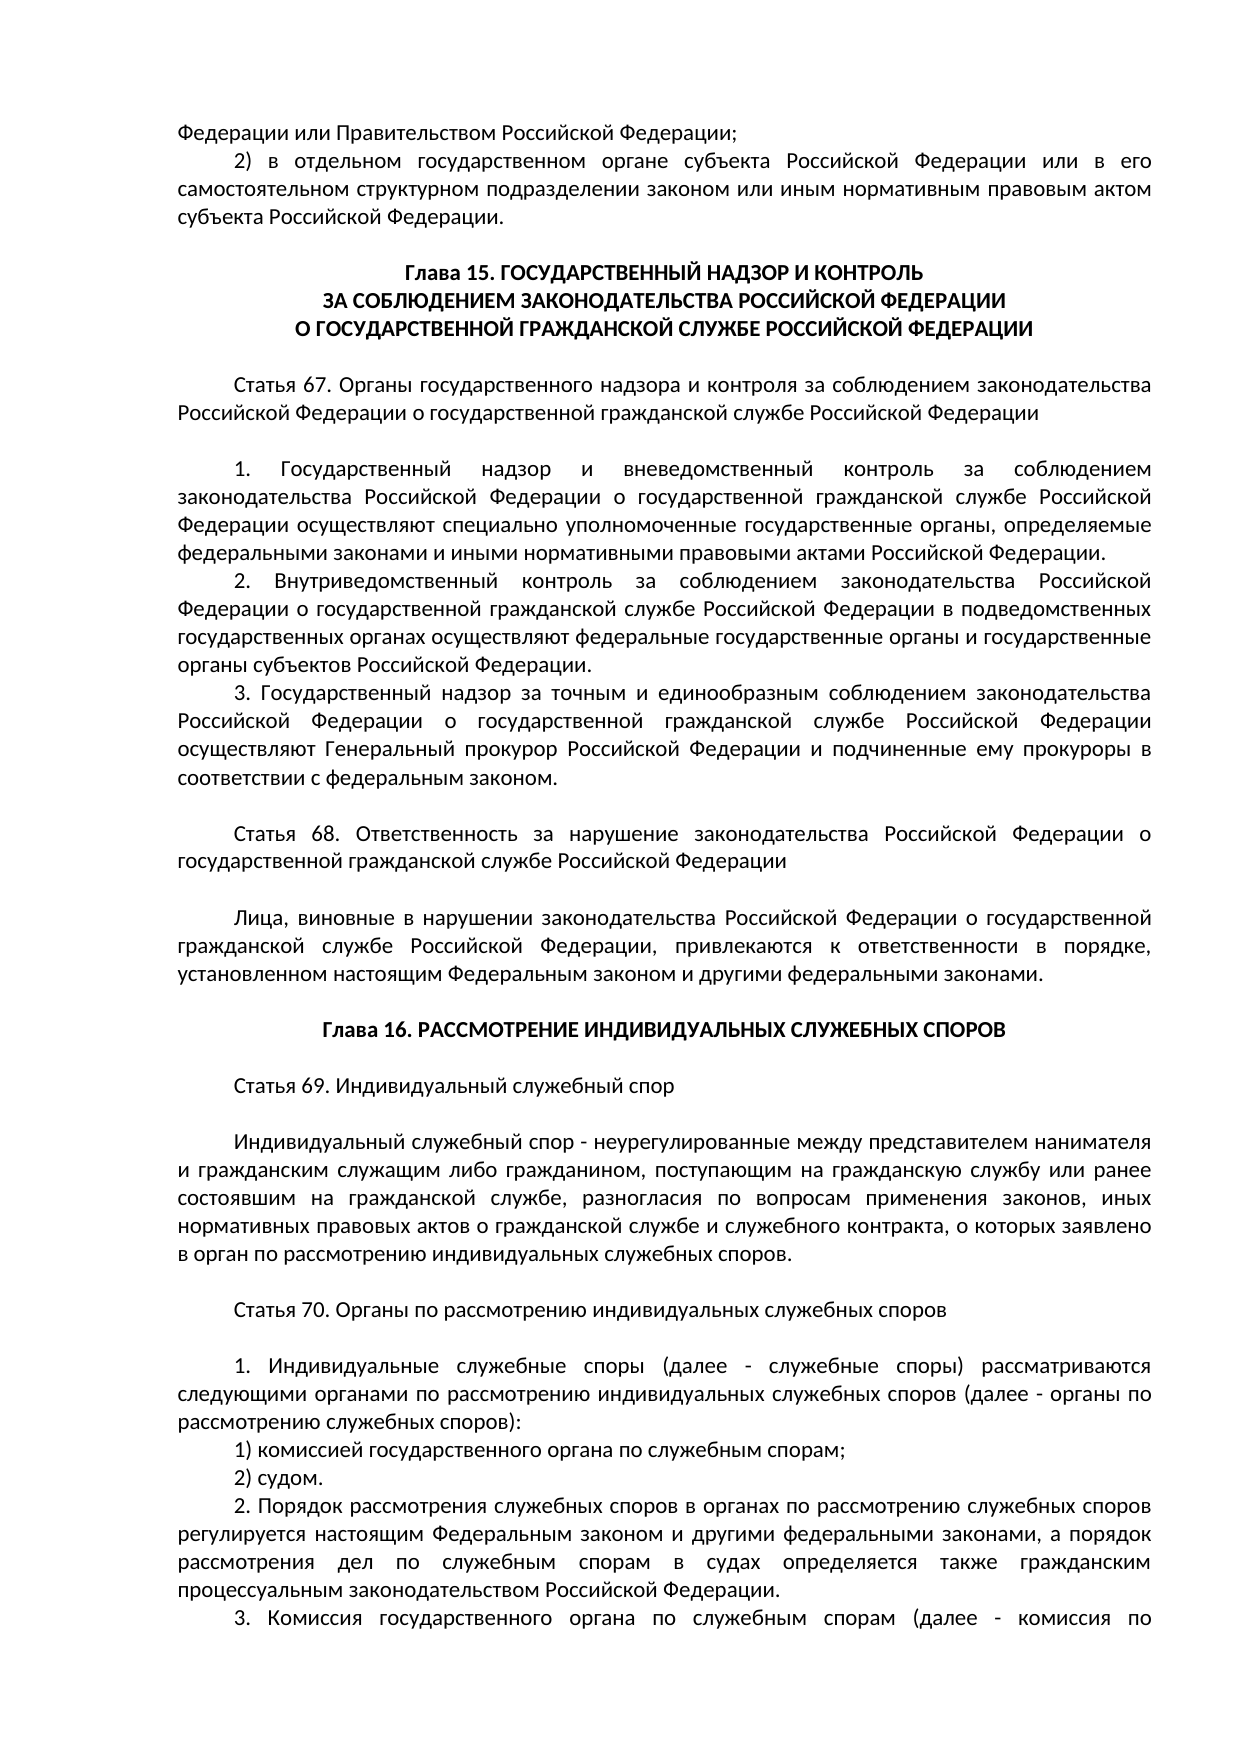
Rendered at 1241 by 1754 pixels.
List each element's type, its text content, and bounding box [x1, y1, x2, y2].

text 3. Государственный надзор за точным и единообразным соблюдением законодательства Российской Федерации о государственной гражданской службе Российской Федерации осуществляют Генеральный прокурор Российской Федерации и подчиненные ему прокуроры в соответствии с федеральным законом. [177, 678, 1152, 791]
text 2) судом. [177, 1463, 1152, 1491]
text ЗА СОБЛЮДЕНИЕМ ЗАКОНОДАТЕЛЬСТВА РОССИЙСКОЙ ФЕДЕРАЦИИ [177, 286, 1152, 314]
text 1. Государственный надзор и вневедомственный контроль за соблюдением законодательства Российской Федерации о государственной гражданской службе Российской Федерации осуществляют специально уполномоченные государственные органы, определяемые федеральными законами и иными нормативными правовыми актами Российской Федерации. [177, 454, 1152, 566]
text 1. Индивидуальные служебные споры (далее - служебные споры) рассматриваются следующими органами по рассмотрению индивидуальных служебных споров (далее - органы по рассмотрению служебных споров): [177, 1351, 1152, 1435]
text Статья 69. Индивидуальный служебный спор [177, 1071, 1152, 1099]
text Статья 70. Органы по рассмотрению индивидуальных служебных споров [177, 1295, 1152, 1323]
text 2) в отдельном государственном органе субъекта Российской Федерации или в его самостоятельном структурном подразделении законом или иным нормативным правовым актом субъекта Российской Федерации. [177, 146, 1152, 230]
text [177, 1603, 1152, 1631]
text 2. Порядок рассмотрения служебных споров в органах по рассмотрению служебных споров регулируется настоящим Федеральным законом и другими федеральными законами, а порядок рассмотрения дел по служебным спорам в судах определяется также гражданским процессуальным законодательством Российской Федерации. [177, 1491, 1152, 1603]
text О ГОСУДАРСТВЕННОЙ ГРАЖДАНСКОЙ СЛУЖБЕ РОССИЙСКОЙ ФЕДЕРАЦИИ [177, 314, 1152, 342]
text Глава 15. ГОСУДАРСТВЕННЫЙ НАДЗОР И КОНТРОЛЬ [177, 258, 1152, 286]
text Лица, виновные в нарушении законодательства Российской Федерации о государственной гражданской службе Российской Федерации, привлекаются к ответственности в порядке, установленном настоящим Федеральным законом и другими федеральными законами. [177, 903, 1152, 987]
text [177, 118, 1152, 146]
text Глава 16. РАССМОТРЕНИЕ ИНДИВИДУАЛЬНЫХ СЛУЖЕБНЫХ СПОРОВ [177, 1015, 1152, 1043]
text Статья 67. Органы государственного надзора и контроля за соблюдением законодательства Российской Федерации о государственной гражданской службе Российской Федерации [177, 370, 1152, 426]
text 2. Внутриведомственный контроль за соблюдением законодательства Российской Федерации о государственной гражданской службе Российской Федерации в подведомственных государственных органах осуществляют федеральные государственные органы и государственные органы субъектов Российской Федерации. [177, 566, 1152, 678]
text Статья 68. Ответственность за нарушение законодательства Российской Федерации о государственной гражданской службе Российской Федерации [177, 819, 1152, 875]
text Индивидуальный служебный спор - неурегулированные между представителем нанимателя и гражданским служащим либо гражданином, поступающим на гражданскую службу или ранее состоявшим на гражданской службе, разногласия по вопросам применения законов, иных нормативных правовых актов о гражданской службе и служебного контракта, о которых заявлено в орган по рассмотрению индивидуальных служебных споров. [177, 1127, 1152, 1267]
text 1) комиссией государственного органа по служебным спорам; [177, 1435, 1152, 1463]
